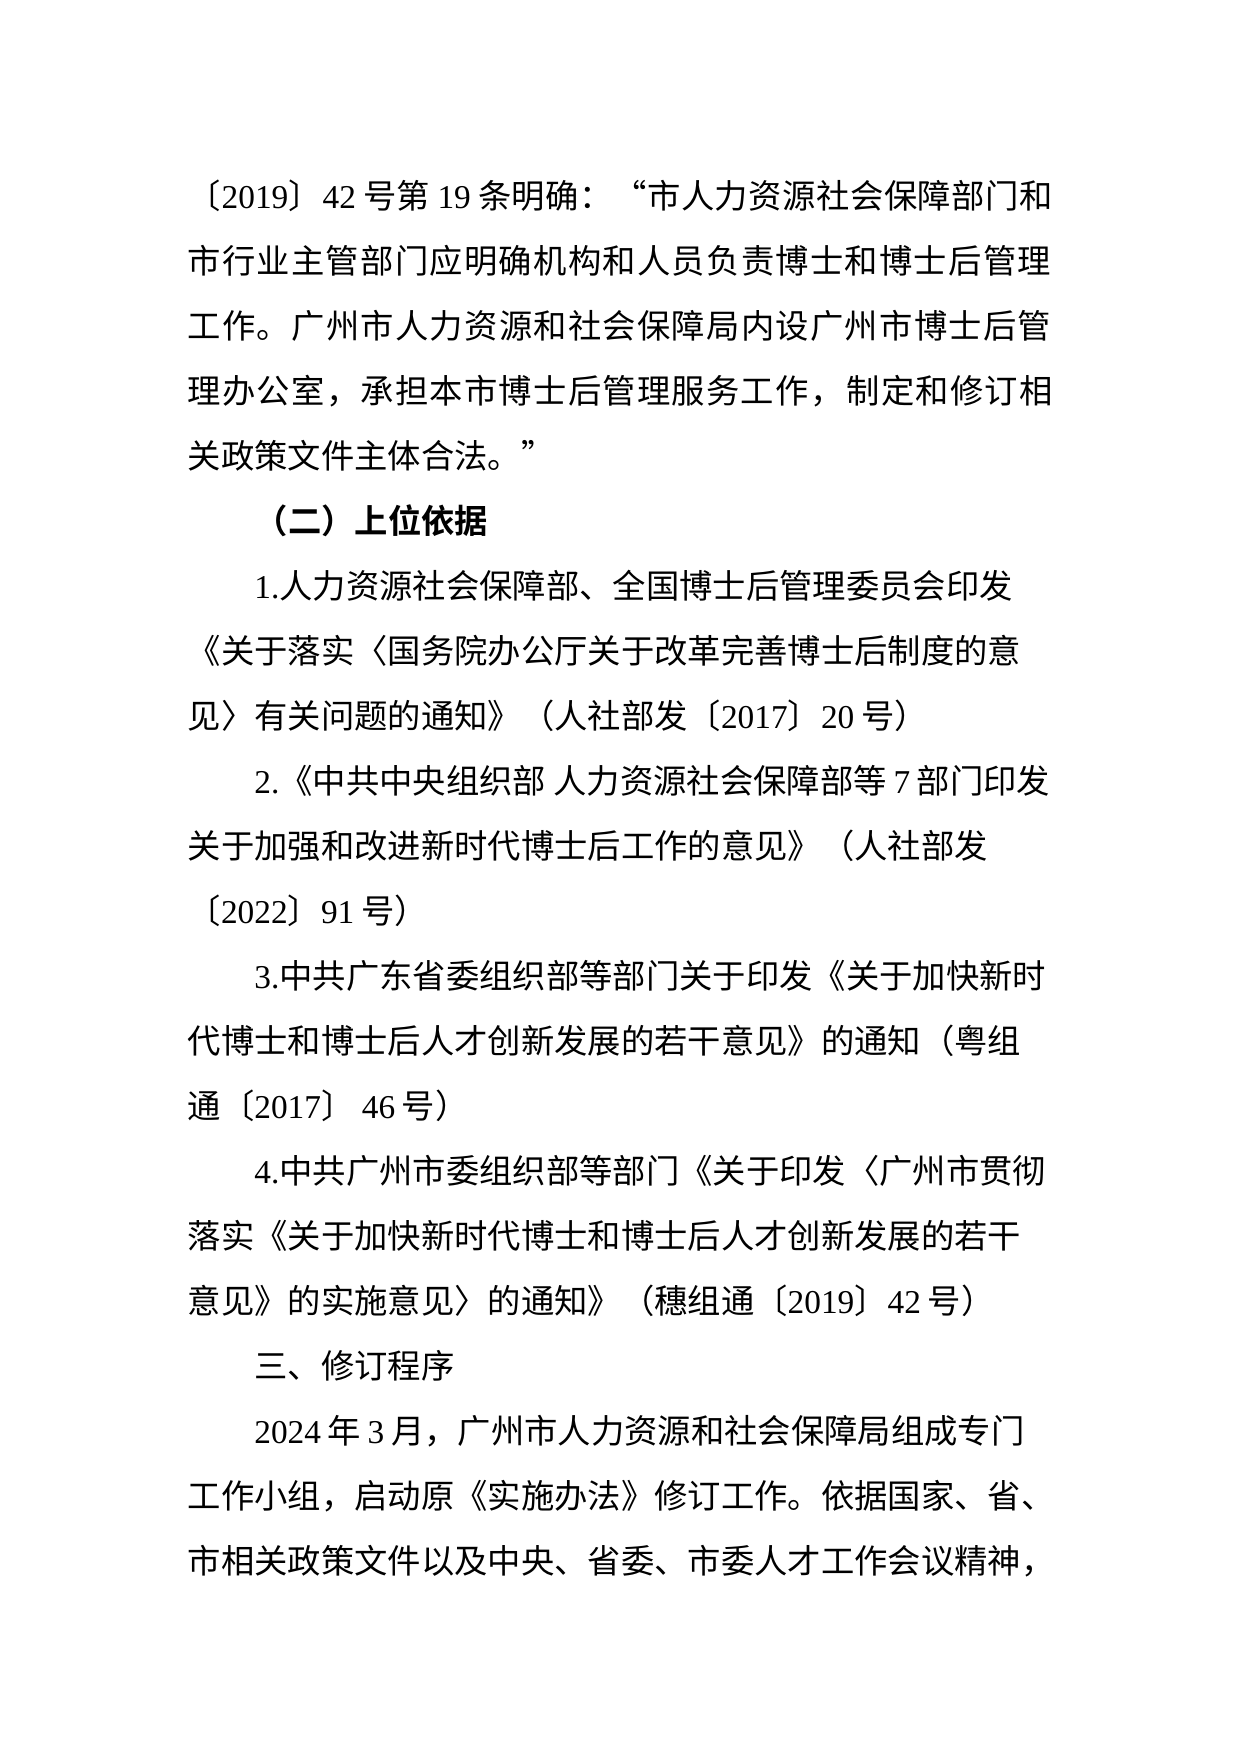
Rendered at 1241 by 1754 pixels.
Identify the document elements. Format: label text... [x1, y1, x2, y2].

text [187, 162, 1053, 487]
text 3.中共广东省委组织部等部门关于印发《关于加快新时代博士和博士后人才创新发展的若干意见》的通知（粤组通〔2017〕 46号） [187, 942, 1053, 1137]
text 2.《中共中央组织部 人力资源社会保障部等7部门印发关于加强和改进新时代博士后工作的意见》（人社部发〔2022〕91号） [187, 747, 1053, 942]
text 4.中共广州市委组织部等部门《关于印发〈广州市贯彻落实《关于加快新时代博士和博士后人才创新发展的若干意见》的实施意见〉的通知》（穗组通〔2019〕42号） [187, 1137, 1053, 1332]
text 三、修订程序 [187, 1332, 1053, 1397]
text （二）上位依据 [187, 487, 1053, 552]
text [187, 1397, 1053, 1592]
text 1.人力资源社会保障部、全国博士后管理委员会印发《关于落实〈国务院办公厅关于改革完善博士后制度的意见〉有关问题的通知》（人社部发〔2017〕20号） [187, 552, 1053, 747]
